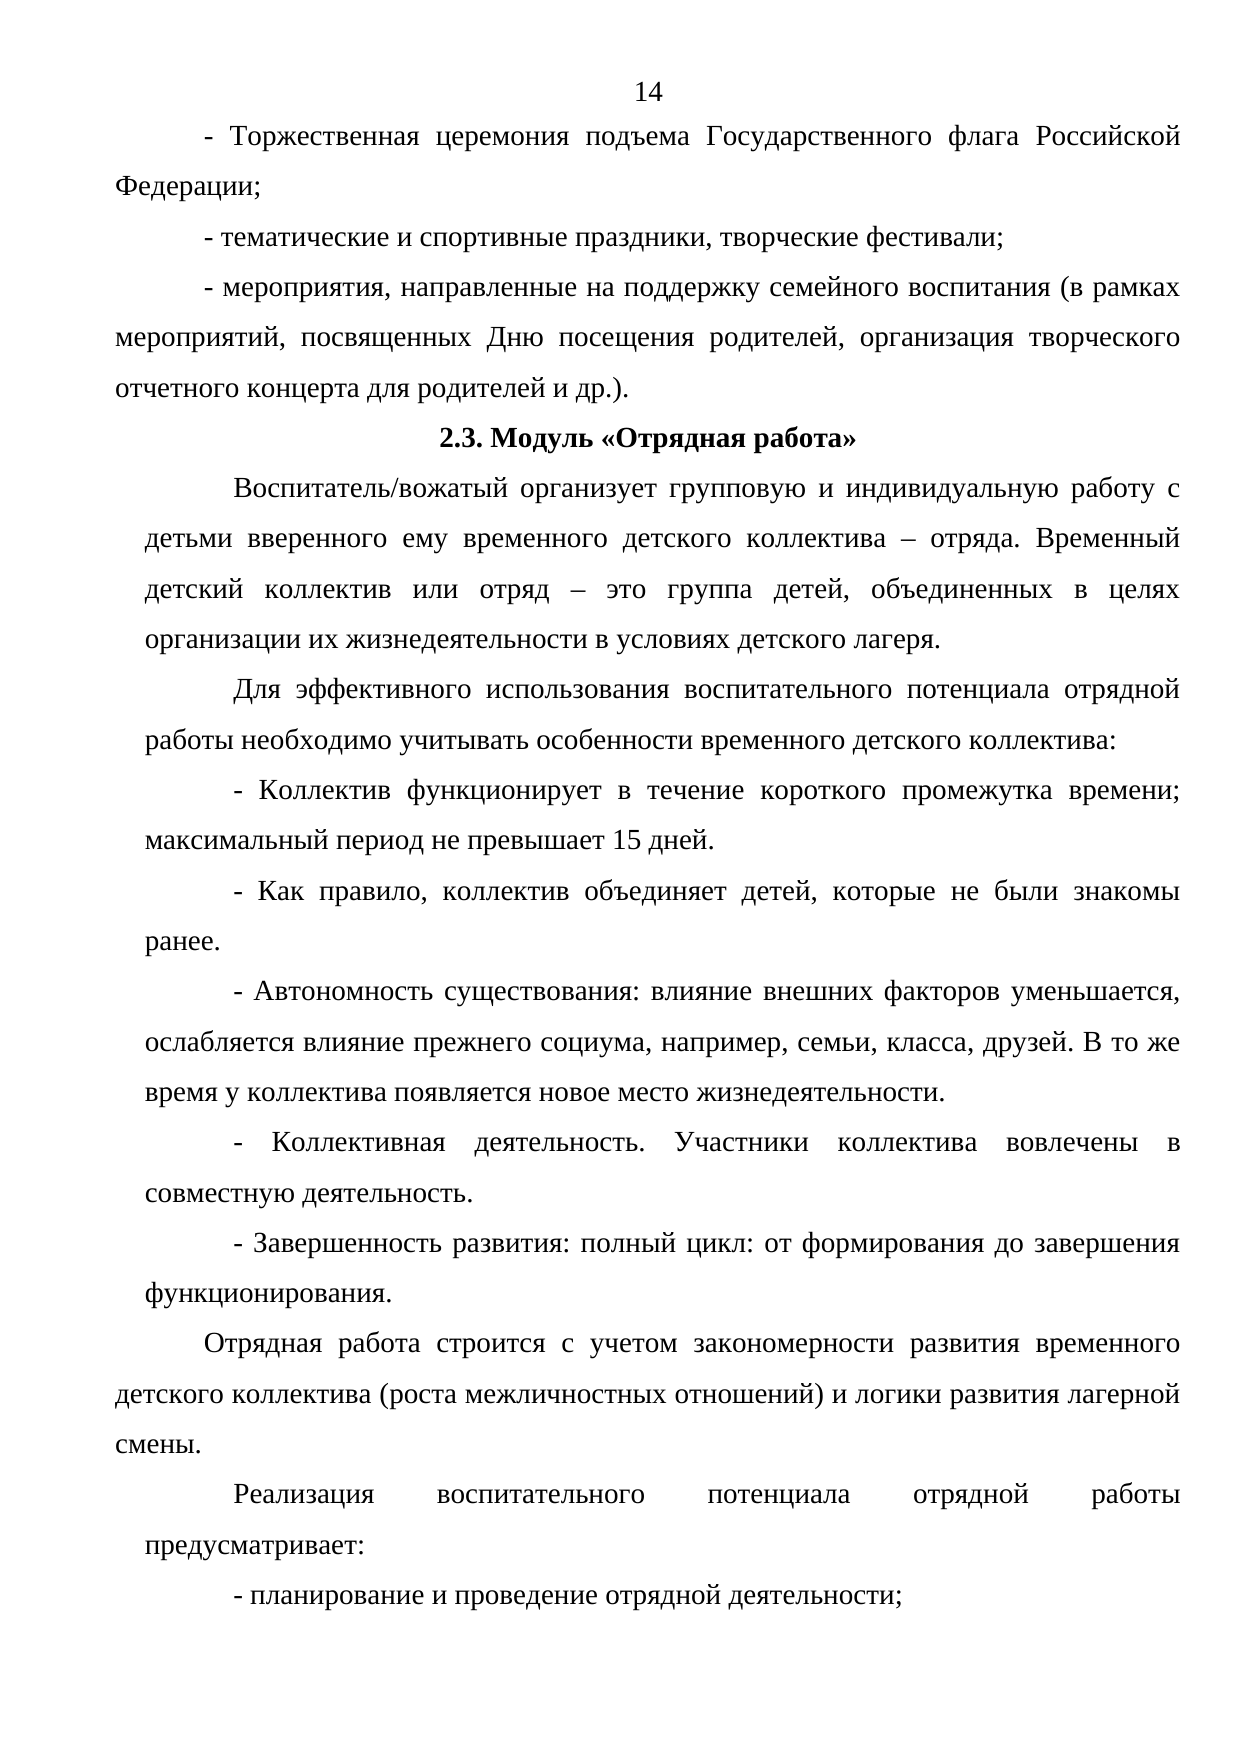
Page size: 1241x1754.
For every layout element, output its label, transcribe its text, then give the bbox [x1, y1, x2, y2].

text Для эффективного использования воспитательного потенциала отрядной работы необходимо учитывать особенности временного детского коллектива: [144, 672, 1181, 755]
text - Автономность существования: влияние внешних факторов уменьшается, ослабляется влияние прежнего социума, например, семьи, класса, друзей. В то же время у коллектива появляется новое место жизнедеятельности. [144, 973, 1181, 1108]
text Отрядная работа строится с учетом закономерности развития временного детского коллектива (роста межличностных отношений) и логики развития лагерной смены. [115, 1326, 1181, 1460]
text - тематические и спортивные праздники, творческие фестивали; [115, 219, 1181, 252]
text - мероприятия, направленные на поддержку семейного воспитания (в рамках мероприятий, посвященных Дню посещения родителей, организация творческого отчетного концерта для родителей и др.). [115, 269, 1181, 403]
text - Завершенность развития: полный цикл: от формирования до завершения функционирования. [144, 1225, 1181, 1309]
text - Торжественная церемония подъема Государственного флага Российской Федерации; [115, 118, 1181, 202]
text Реализация воспитательного потенциала отрядной работы предусматривает: [144, 1477, 1181, 1560]
text - Коллектив функционирует в течение короткого промежутка времени; максимальный период не превышает 15 дней. [144, 772, 1181, 856]
text 2.3. Модуль «Отрядная работа» [115, 420, 1181, 453]
text - Коллективная деятельность. Участники коллектива вовлечены в совместную деятельность. [144, 1124, 1181, 1208]
text Воспитатель/вожатый организует групповую и индивидуальную работу с детьми вверенного ему временного детского коллектива – отряда. Временный детский коллектив или отряд – это группа детей, объединенных в целях организации их жизнедеятельности в условиях детского лагеря. [144, 470, 1181, 655]
text - Как правило, коллектив объединяет детей, которые не были знакомы ранее. [144, 873, 1181, 957]
text - планирование и проведение отрядной деятельности; [144, 1577, 1181, 1611]
